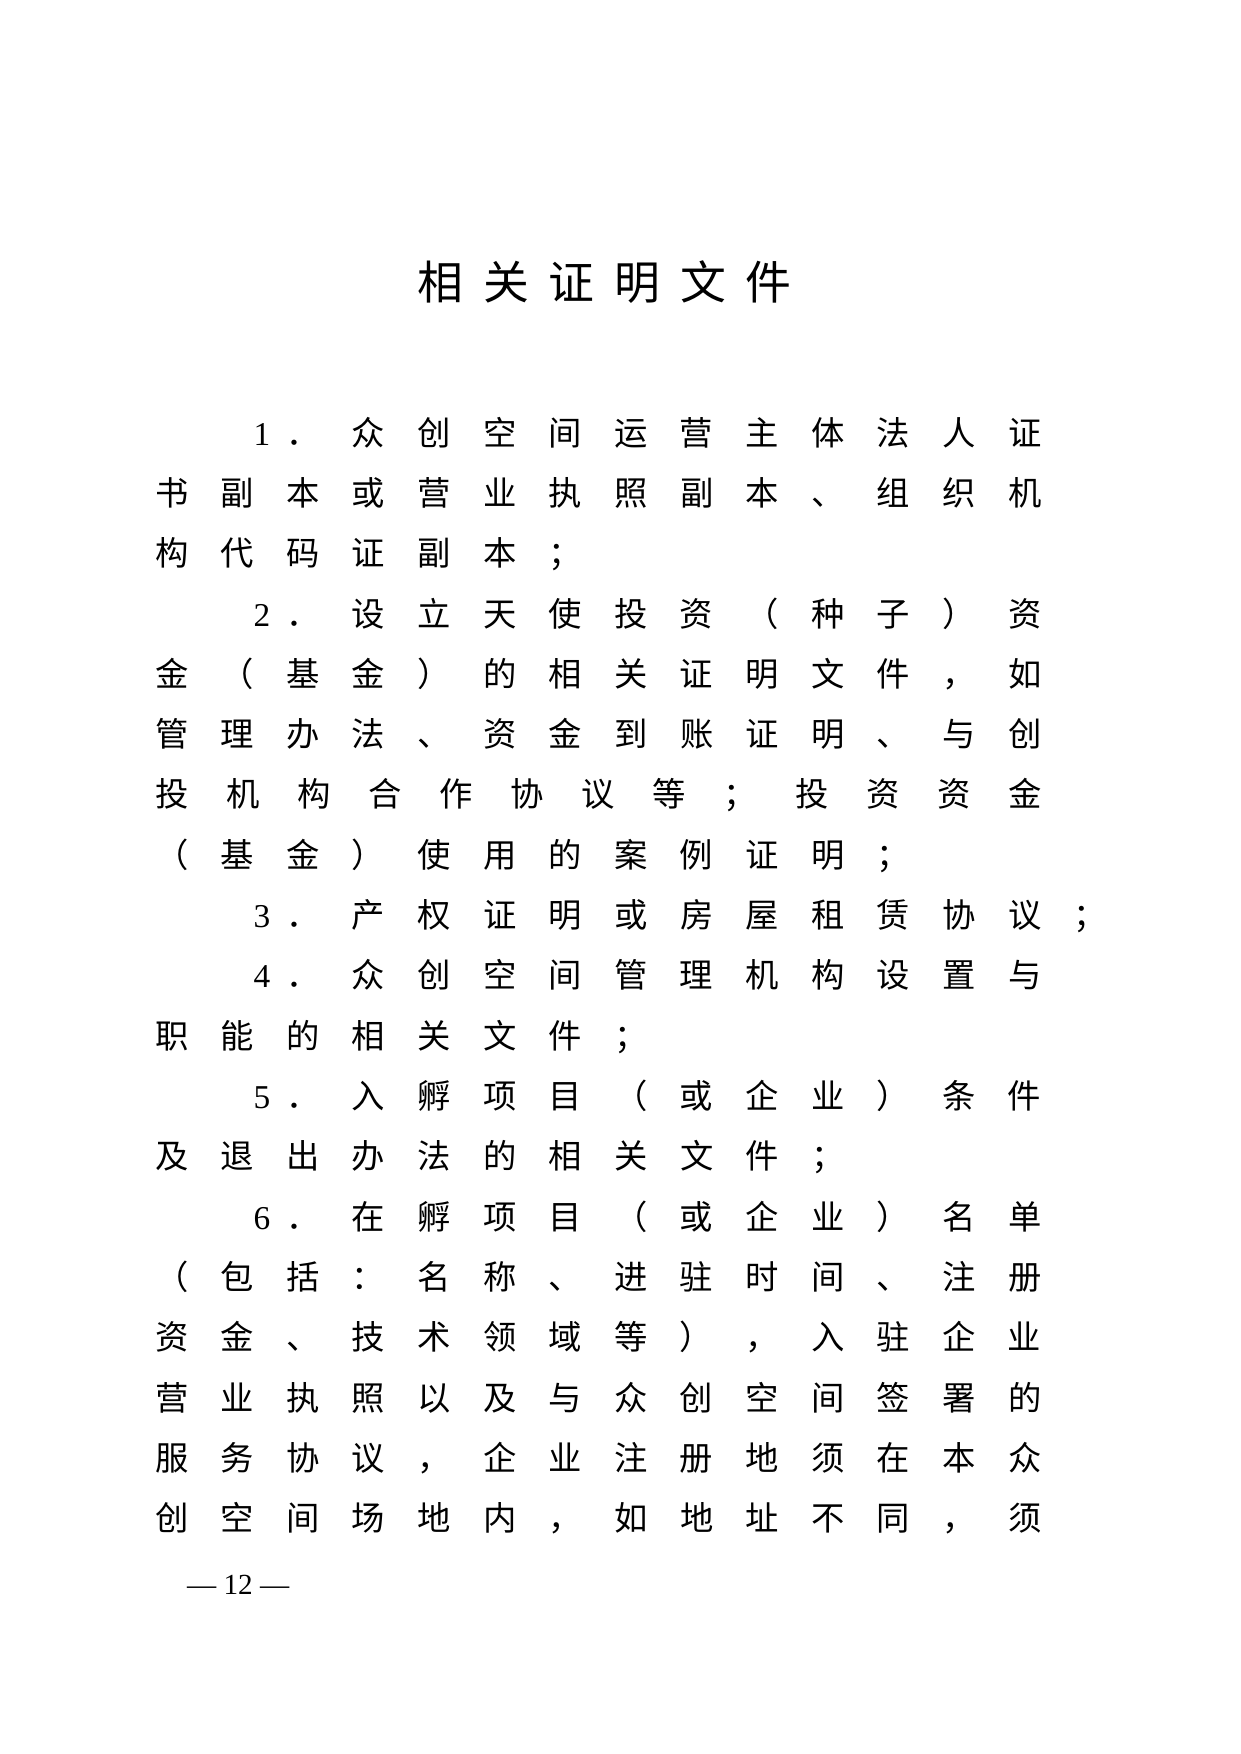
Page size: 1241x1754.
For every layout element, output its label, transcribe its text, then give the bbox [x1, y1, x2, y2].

text 1．众创空间运营主体法人证书副本或营业执照副本、组织机构代码证副本； [155, 400, 1073, 581]
text 相关证明文件 [155, 219, 1073, 340]
text 3．产权证明或房屋租赁协议； [155, 883, 1073, 943]
text 5．入孵项目（或企业）条件及退出办法的相关文件； [155, 1064, 1073, 1184]
text 4．众创空间管理机构设置与职能的相关文件； [155, 943, 1073, 1064]
text 2．设立天使投资（种子）资金（基金）的相关证明文件，如管理办法、资金到账证明、与创投机构合作协议等；投资资金（基金）使用的案例证明； [155, 581, 1073, 883]
text 6．在孵项目（或企业）名单（包括：名称、进驻时间、注册资金、技术领域等），入驻企业营业执照以及与众创空间签署的服务协议，企业注册地须在本众创空间场地内，如地址不同，须出具说明材料；已转化的创业企业名单及加盖各企业印章的营业执照复印件； [155, 1184, 1073, 1546]
